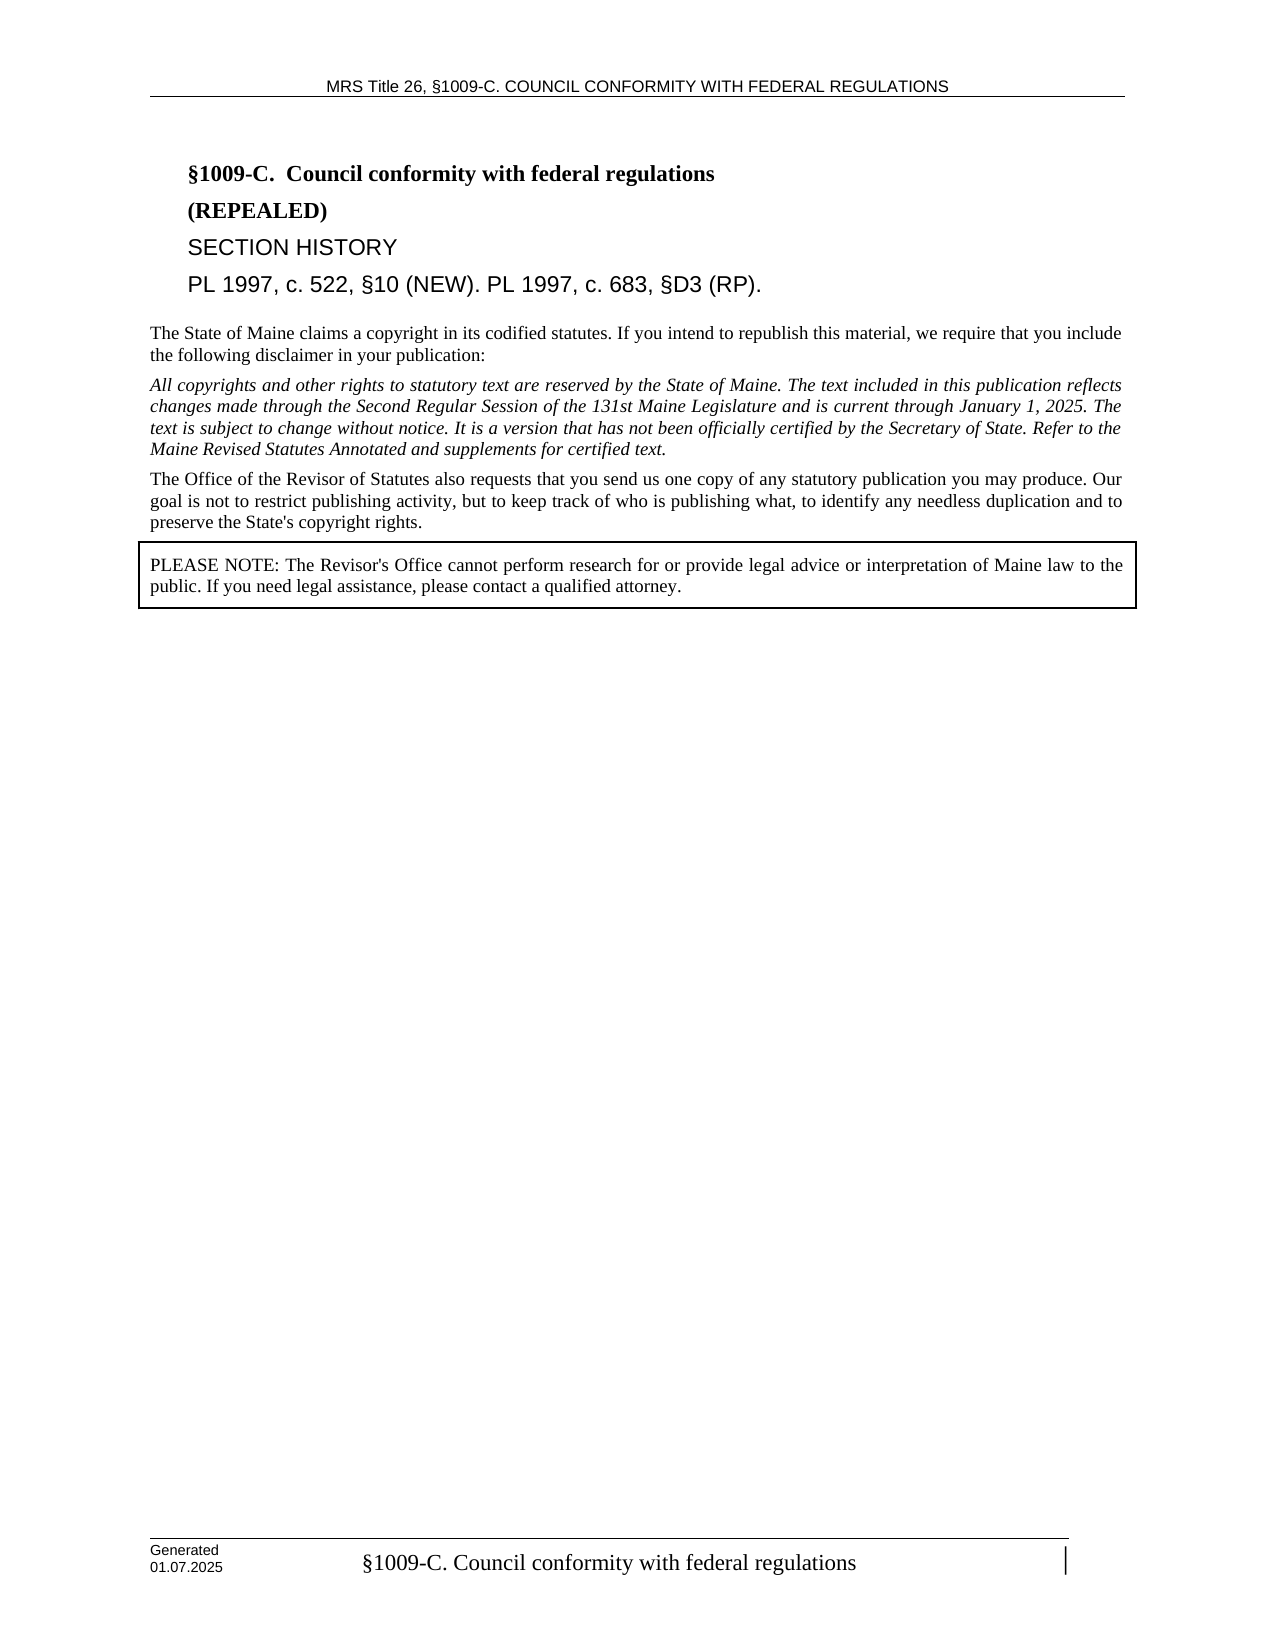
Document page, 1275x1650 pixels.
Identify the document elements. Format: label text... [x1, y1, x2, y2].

text §1009-C. Council conformity with federal regulations [187, 160, 1125, 187]
text (REPEALED) [187, 197, 1125, 223]
text PLEASE NOTE: The Revisor's Office cannot perform research for or provide legal advice or interpretation of Maine law to the public. If you need legal assistance, please contact a qualified attorney. [140, 543, 1135, 607]
text SECTION HISTORY [187, 234, 1125, 260]
text All copyrights and other rights to statutory text are reserved by the State of Maine. The text included in this publication reflects changes made through the Second Regular Session of the 131st Maine Legislature and is current through January 1, 2025 . The text is subject to change without notice. It is a version that has not been officially certified by the Secretary of State. Refer to the Maine Revised Statutes Annotated and supplements for certified text. [150, 373, 1125, 460]
text The State of Maine claims a copyright in its codified statutes. If you intend to republish this material, we require that you include the following disclaimer in your publication: [150, 322, 1125, 365]
text PL 1997, c. 522, §10 (NEW). PL 1997, c. 683, §D3 (RP). [187, 271, 1125, 297]
text The Office of the Revisor of Statutes also requests that you send us one copy of any statutory publication you may produce. Our goal is not to restrict publishing activity, but to keep track of who is publishing what, to identify any needless duplication and to preserve the State's copyright rights. [150, 468, 1125, 533]
